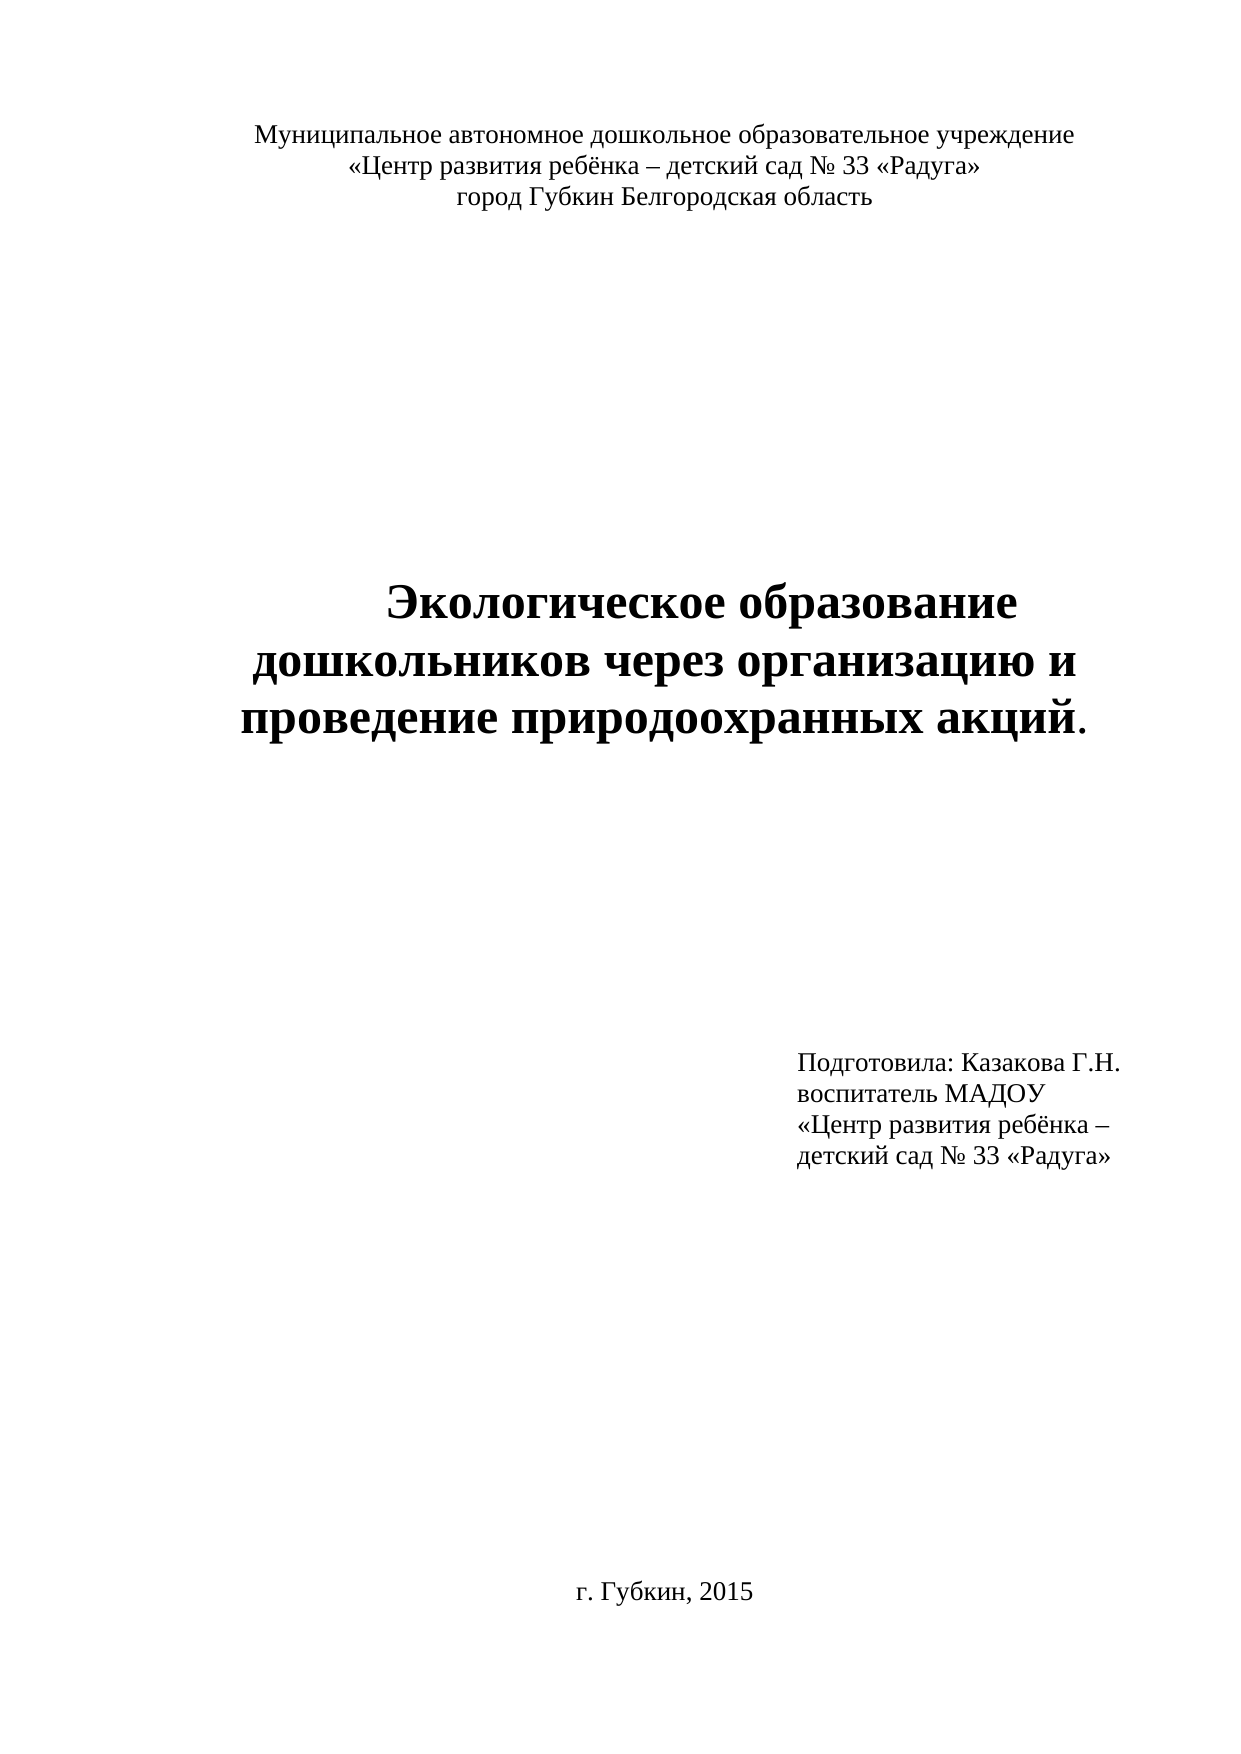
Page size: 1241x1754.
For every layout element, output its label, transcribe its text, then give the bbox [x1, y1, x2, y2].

text Муниципальное автономное дошкольное образовательное учреждение [177, 118, 1152, 149]
text детский сад № 33 «Радуга» [177, 1139, 1152, 1171]
text Подготовила: Казакова Г.Н. [177, 1046, 1152, 1077]
text Экологическое образование дошкольников через организацию и проведение природоохранных акций. [177, 572, 1152, 744]
text «Центр развития ребёнка – [177, 1108, 1152, 1139]
text воспитатель МАДОУ [177, 1077, 1152, 1108]
text г. Губкин, 2015 [177, 1575, 1152, 1606]
text «Центр развития ребёнка – детский сад № 33 «Радуга» [177, 149, 1152, 180]
text город Губкин Белгородская область [177, 180, 1152, 212]
